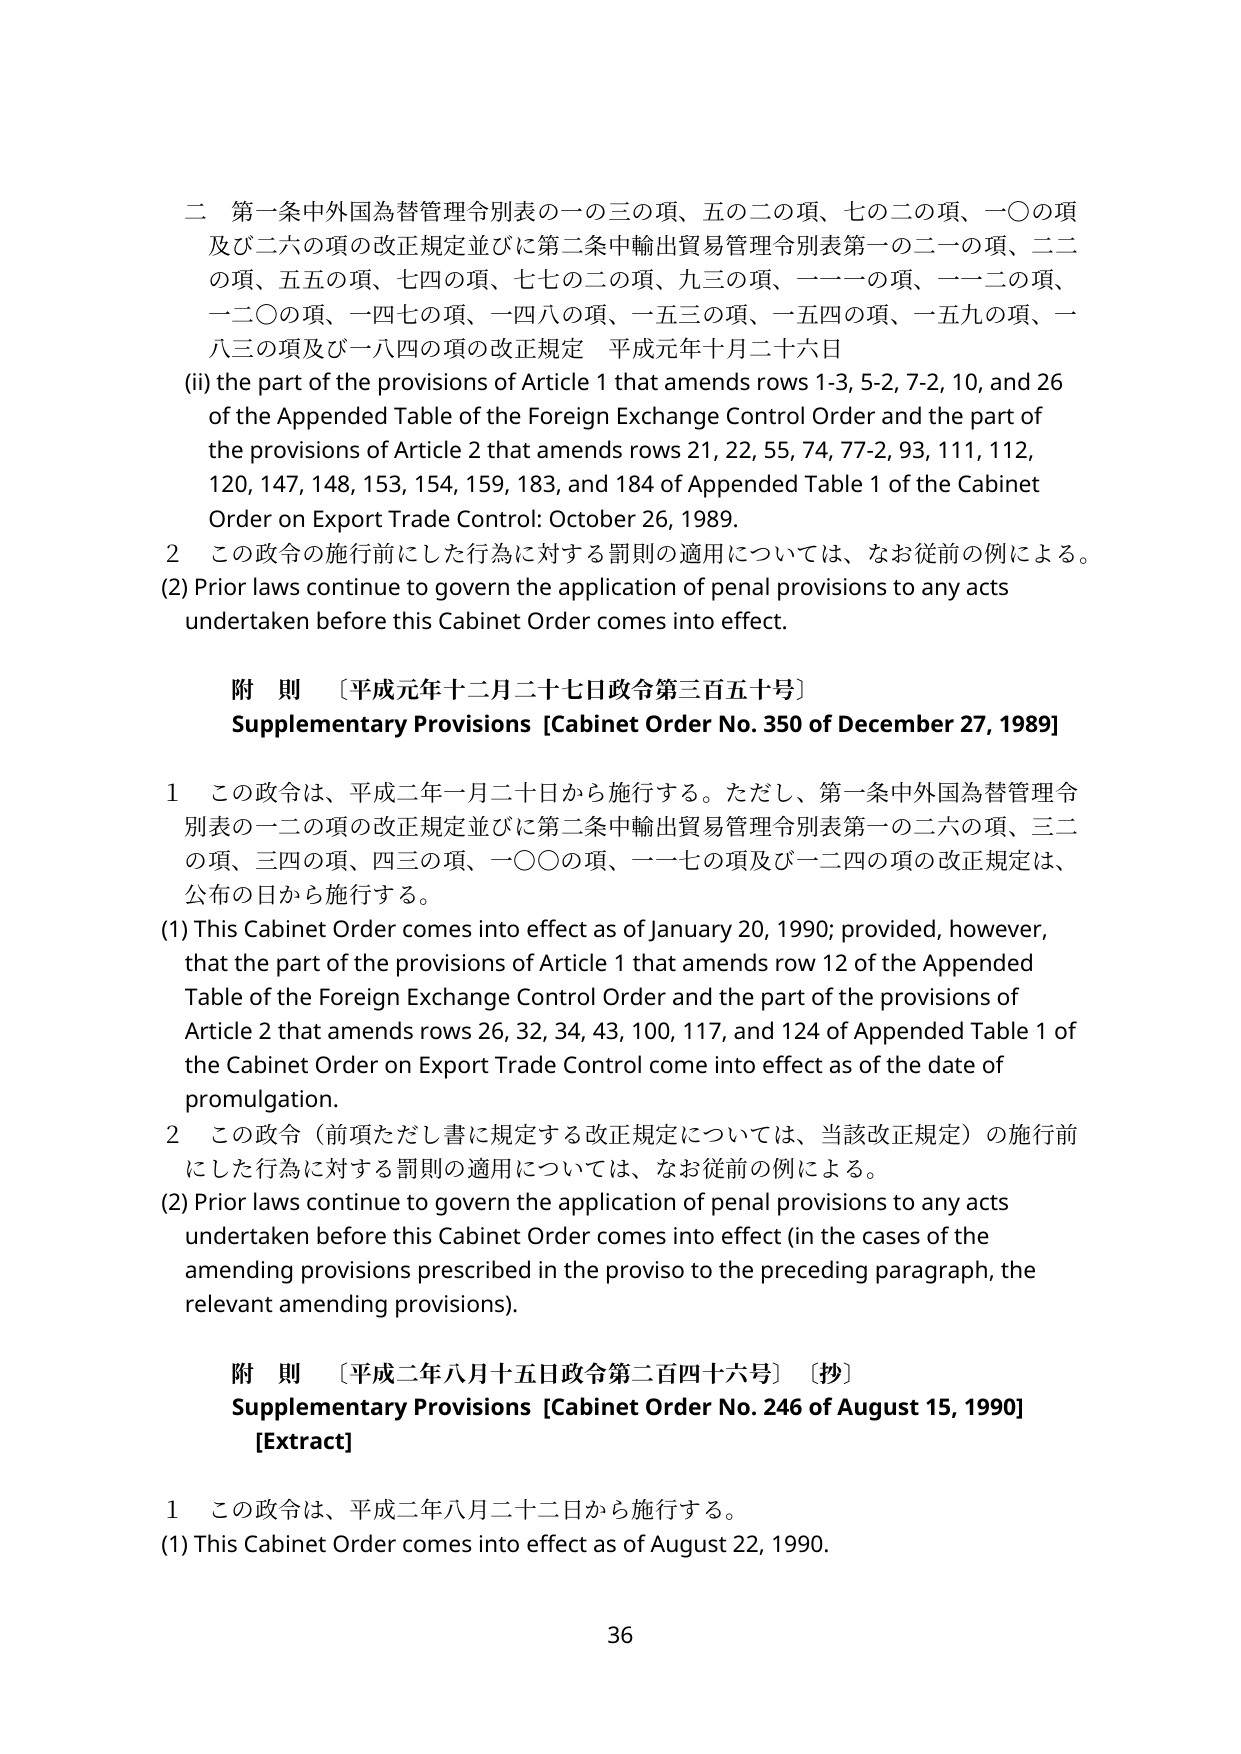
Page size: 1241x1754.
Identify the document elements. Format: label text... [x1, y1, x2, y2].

text １ この政令は、平成二年八月二十二日から施行する。 [161, 1492, 1079, 1526]
text (ii) the part of the provisions of Article 1 that amends rows 1-3, 5-2, 7-2, 10, and 26 of the Appended Table of the Foreign Exchange Control Order and the part of the provisions of Article 2 that amends rows 21, 22, 55, 74, 77-2, 93, 111, 112, 120, 147, 148, 153, 154, 159, 183, and 184 of Appended Table 1 of the Cabinet Order on Export Trade Control: October 26, 1989. [184, 364, 1079, 535]
text 二 第一条中外国為替管理令別表の一の三の項、五の二の項、七の二の項、一〇の項及び二六の項の改正規定並びに第二条中輸出貿易管理令別表第一の二一の項、二二の項、五五の項、七四の項、七七の二の項、九三の項、一一一の項、一一二の項、一二〇の項、一四七の項、一四八の項、一五三の項、一五四の項、一五九の項、一八三の項及び一八四の項の改正規定 平成元年十月二十六日 [184, 194, 1079, 364]
text (1) This Cabinet Order comes into effect as of January 20, 1990; provided, however, that the part of the provisions of Article 1 that amends row 12 of the Appended Table of the Foreign Exchange Control Order and the part of the provisions of Article 2 that amends rows 26, 32, 34, 43, 100, 117, and 124 of Appended Table 1 of the Cabinet Order on Export Trade Control come into effect as of the date of promulgation. [161, 911, 1079, 1116]
text (2) Prior laws continue to govern the application of penal provisions to any acts undertaken before this Cabinet Order comes into effect (in the cases of the amending provisions prescribed in the proviso to the preceding paragraph, the relevant amending provisions). [161, 1184, 1079, 1321]
text (2) Prior laws continue to govern the application of penal provisions to any acts undertaken before this Cabinet Order comes into effect. [161, 569, 1079, 638]
text ２ この政令（前項ただし書に規定する改正規定については、当該改正規定）の施行前にした行為に対する罰則の適用については、なお従前の例による。 [161, 1116, 1079, 1184]
text Supplementary Provisions [Cabinet Order No. 350 of December 27, 1989] [230, 706, 1079, 740]
text １ この政令は、平成二年一月二十日から施行する。ただし、第一条中外国為替管理令別表の一二の項の改正規定並びに第二条中輸出貿易管理令別表第一の二六の項、三二の項、三四の項、四三の項、一〇〇の項、一一七の項及び一二四の項の改正規定は、公布の日から施行する。 [161, 774, 1079, 911]
text (1) This Cabinet Order comes into effect as of August 22, 1990. [161, 1526, 1079, 1560]
text 附 則 〔平成二年八月十五日政令第二百四十六号〕〔抄〕 [230, 1355, 1079, 1389]
text 附 則 〔平成元年十二月二十七日政令第三百五十号〕 [230, 672, 1079, 706]
text Supplementary Provisions [Cabinet Order No. 246 of August 15, 1990] [Extract] [230, 1389, 1079, 1458]
text ２ この政令の施行前にした行為に対する罰則の適用については、なお従前の例による。 [161, 535, 1079, 569]
